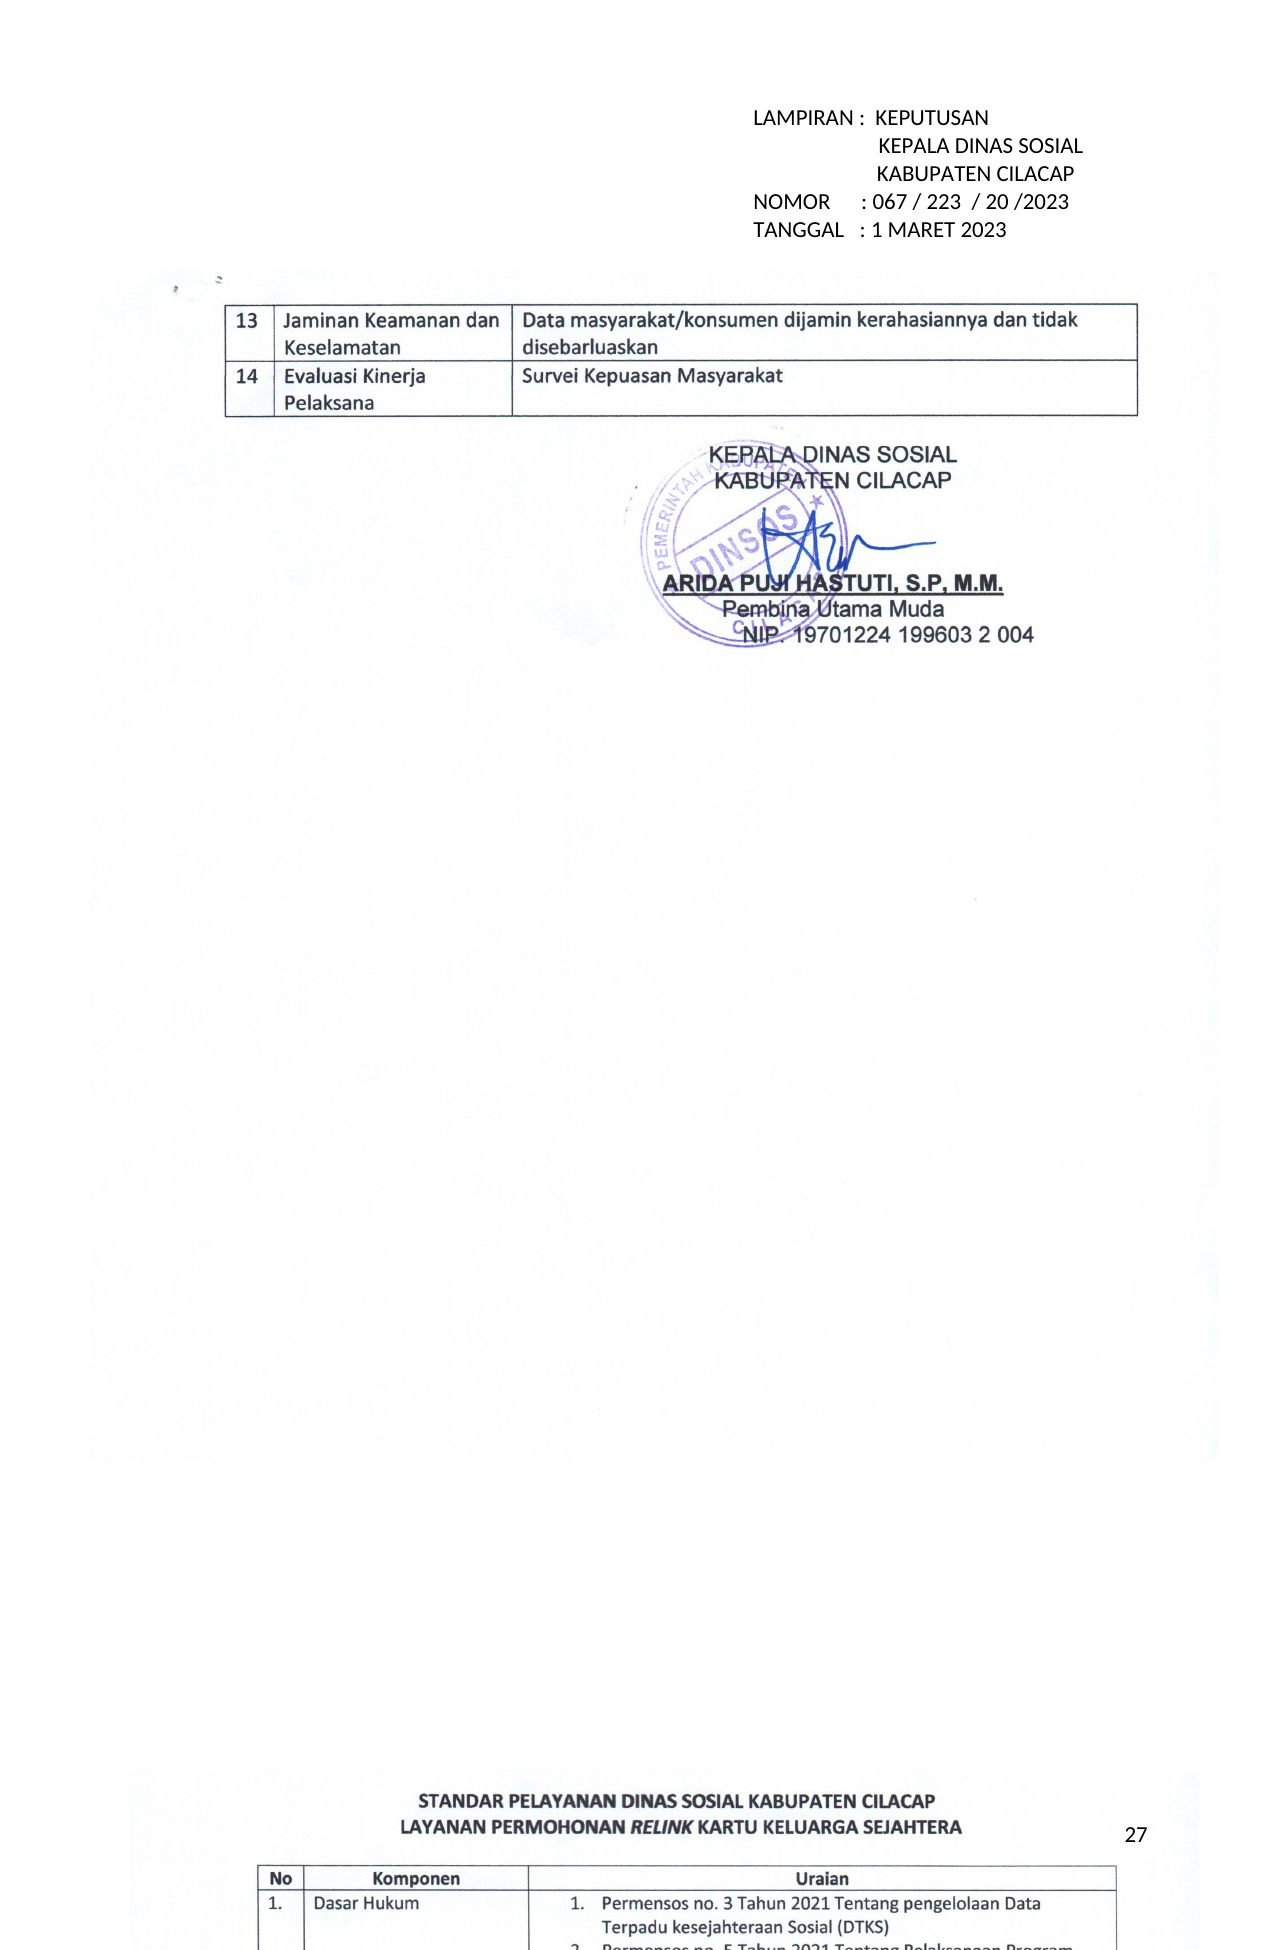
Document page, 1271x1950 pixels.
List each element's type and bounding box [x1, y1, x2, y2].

picture [129, 1770, 1200, 1950]
picture [90, 270, 1220, 1463]
